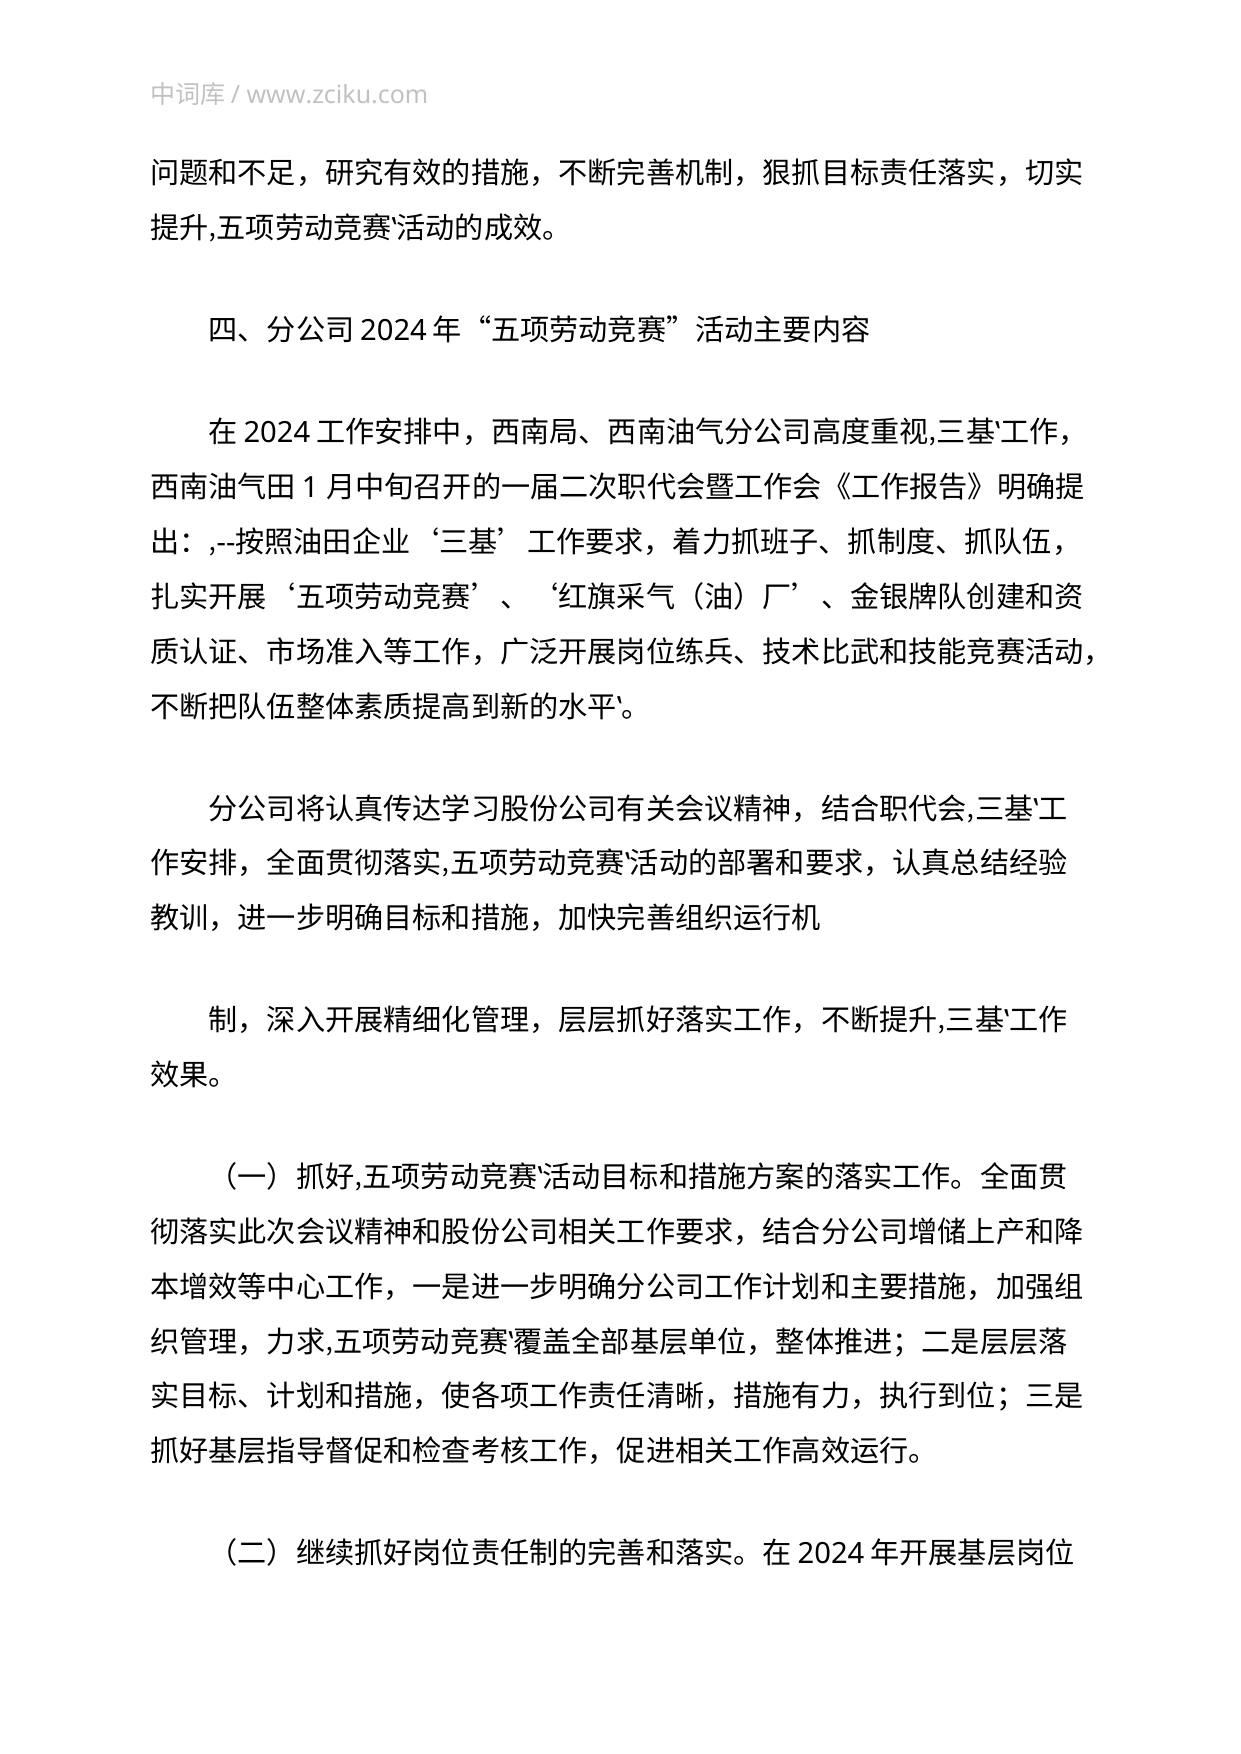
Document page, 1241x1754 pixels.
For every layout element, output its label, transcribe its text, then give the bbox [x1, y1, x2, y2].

text 四、分公司2024年“五项劳动竞赛”活动主要内容 [150, 307, 1090, 349]
text 分公司将认真传达学习股份公司有关会议精神，结合职代会‚三基‛工作安排，全面贯彻落实‚五项劳动竞赛‛活动的部署和要求，认真总结经验教训，进一步明确目标和措施，加快完善组织运行机 [150, 785, 1090, 937]
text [150, 150, 1090, 247]
text 制，深入开展精细化管理，层层抓好落实工作，不断提升‚三基‛工作效果。 [150, 997, 1090, 1094]
text （一）抓好‚五项劳动竞赛‛活动目标和措施方案的落实工作。全面贯彻落实此次会议精神和股份公司相关工作要求，结合分公司增储上产和降本增效等中心工作，一是进一步明确分公司工作计划和主要措施，加强组织管理，力求‚五项劳动竞赛‛覆盖全部基层单位，整体推进；二是层层落实目标、计划和措施，使各项工作责任清晰，措施有力，执行到位；三是抓好基层指导督促和检查考核工作，促进相关工作高效运行。 [150, 1153, 1090, 1470]
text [150, 1530, 1090, 1572]
text 在2024工作安排中，西南局、西南油气分公司高度重视‚三基‛工作，西南油气田1 月中旬召开的一届二次职代会暨工作会《工作报告》明确提出：‚--按照油田企业‘三基’工作要求，着力抓班子、抓制度、抓队伍，扎实开展‘五项劳动竞赛’、‘红旗采气（油）厂’、金银牌队创建和资质认证、市场准入等工作，广泛开展岗位练兵、技术比武和技能竞赛活动，不断把队伍整体素质提高到新的水平‛。 [150, 409, 1090, 726]
